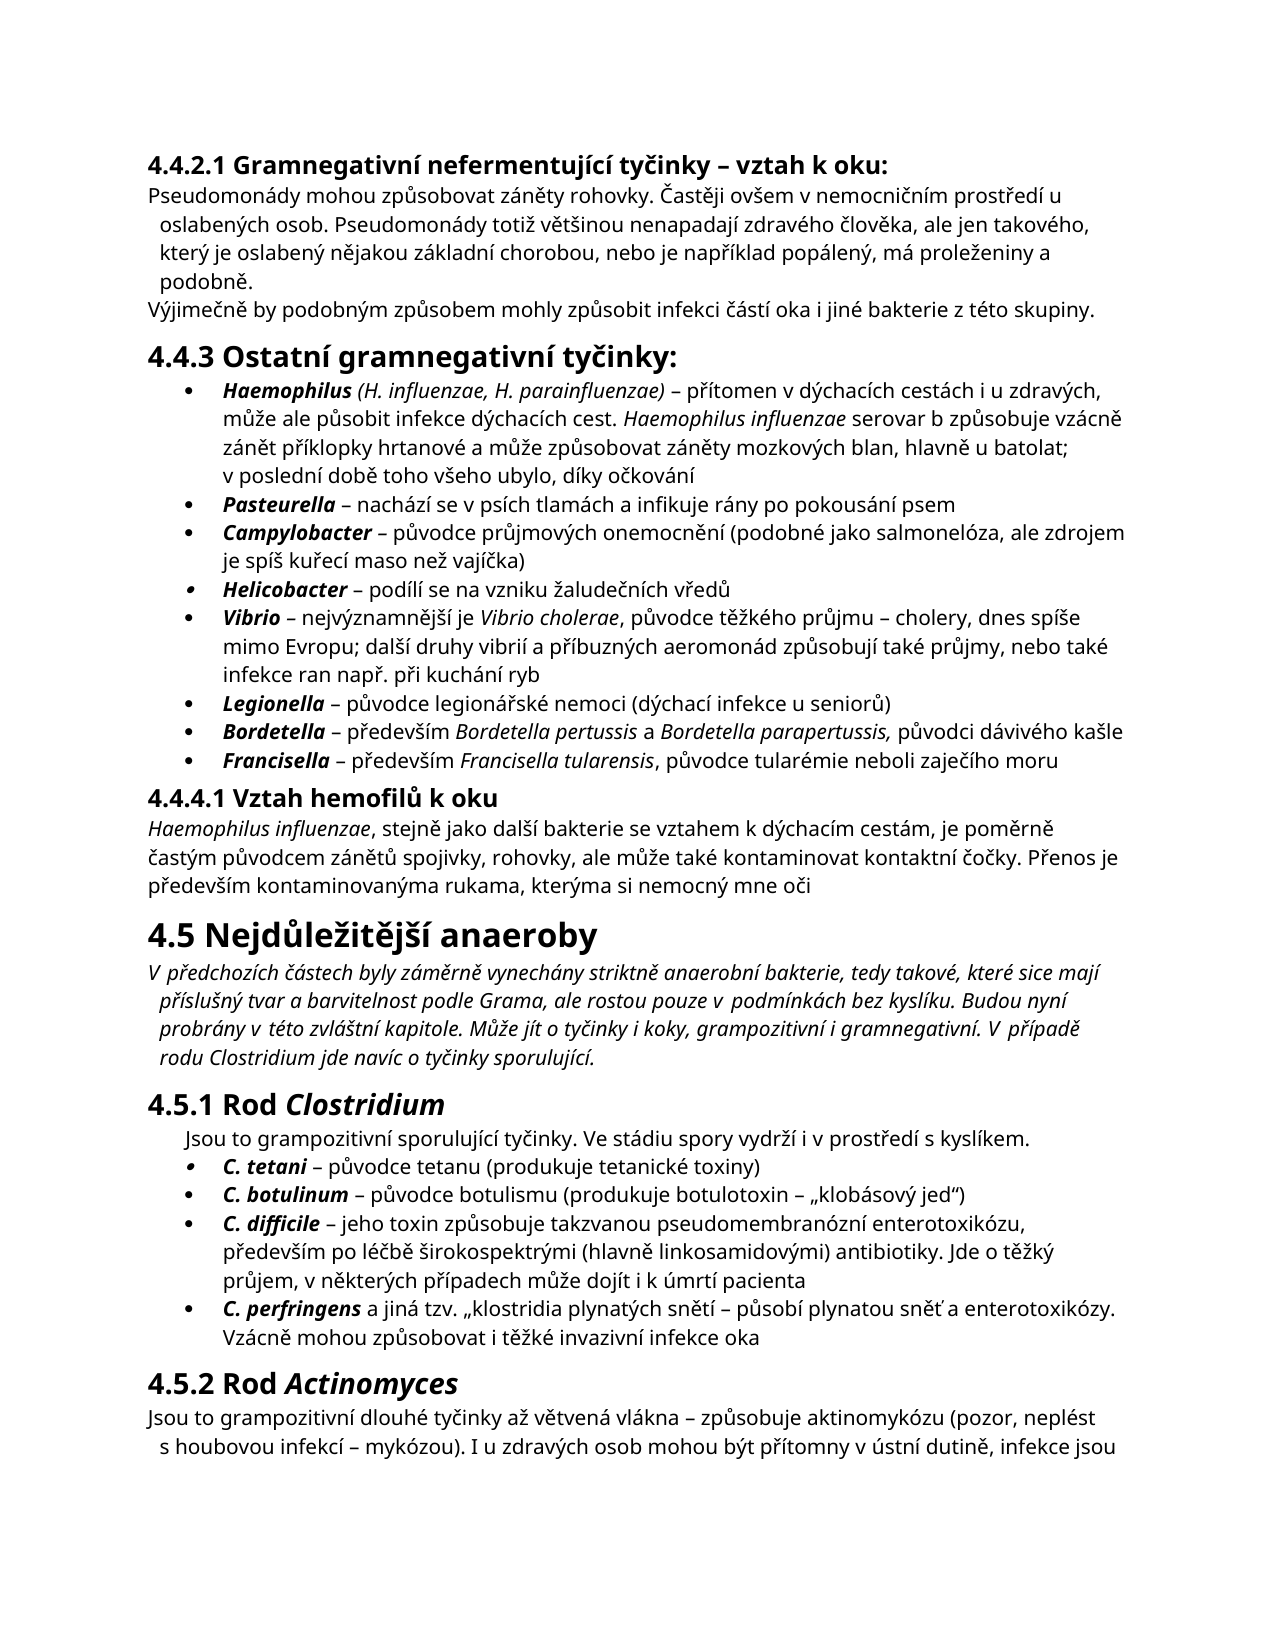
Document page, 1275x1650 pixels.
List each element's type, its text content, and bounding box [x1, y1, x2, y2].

list Campylobacter – původce průjmových onemocnění (podobné jako salmonelóza, ale zdrojem je spíš kuřecí maso než vajíčka) [185, 518, 1127, 575]
list C. perfringens a jiná tzv. „klostridia plynatých snětí – působí plynatou sněť a enterotoxikózy. Vzácně mohou způsobovat i těžké invazivní infekce oka [185, 1294, 1127, 1351]
list C. difficile – jeho toxin způsobuje takzvanou pseudomembranózní enterotoxikózu, především po léčbě širokospektrými (hlavně linkosamidovými) antibiotiky. Jde o těžký průjem, v některých případech může dojít i k úmrtí pacienta [185, 1209, 1127, 1294]
list Helicobacter – podílí se na vzniku žaludečních vředů [185, 575, 1127, 603]
text Výjimečně by podobným způsobem mohly způsobit infekci částí oka i jiné bakterie z této skupiny. [148, 295, 1127, 324]
list Legionella – původce legionářské nemoci (dýchací infekce u seniorů) [185, 689, 1127, 717]
subtitle 4.5 Nejdůležitější anaeroby [148, 912, 1127, 958]
list C. botulinum – původce botulismu (produkuje botulotoxin – „klobásový jed“) [185, 1181, 1127, 1209]
subtitle 4.4.3 Ostatní gramnegativní tyčinky: [148, 336, 1127, 376]
list Pasteurella – nachází se v psích tlamách a infikuje rány po pokousání psem [185, 490, 1127, 518]
list C. tetani – původce tetanu (produkuje tetanické toxiny) [185, 1152, 1127, 1181]
text V předchozích částech byly záměrně vynechány striktně anaerobní bakterie, tedy takové, které sice mají příslušný tvar a barvitelnost podle Grama, ale rostou pouze v podmínkách bez kyslíku. Budou nyní probrány v této zvláštní kapitole. Může jít o tyčinky i koky, grampozitivní i gramnegativní. V případě rodu Clostridium jde navíc o tyčinky sporulující. [148, 958, 1127, 1071]
subtitle 4.5.2 Rod Actinomyces [148, 1364, 1127, 1403]
list Vibrio – nejvýznamnější je Vibrio cholerae, původce těžkého průjmu – cholery, dnes spíše mimo Evropu; další druhy vibrií a příbuzných aeromonád způsobují také průjmy, nebo také infekce ran např. při kuchání ryb [185, 603, 1127, 689]
subtitle 4.5.1 Rod Clostridium [148, 1084, 1127, 1124]
subtitle 4.4.4.1 Vztah hemofilů k oku [148, 780, 1127, 814]
text Pseudomonády mohou způsobovat záněty rohovky. Častěji ovšem v nemocničním prostředí u oslabených osob. Pseudomonády totiž většinou nenapadají zdravého člověka, ale jen takového, který je oslabený nějakou základní chorobou, nebo je například popálený, má proleženiny a podobně. [148, 182, 1127, 295]
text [148, 1403, 1127, 1460]
subtitle 4.4.2.1 Gramnegativní nefermentující tyčinky – vztah k oku: [148, 148, 1127, 182]
list Bordetella – především Bordetella pertussis a Bordetella parapertussis, původci dávivého kašle [185, 717, 1127, 746]
list Haemophilus (H. influenzae, H. parainfluenzae) – přítomen v dýchacích cestách i u zdravých, může ale působit infekce dýchacích cest. Haemophilus influenzae serovar b způsobuje vzácně zánět příklopky hrtanové a může způsobovat záněty mozkových blan, hlavně u batolat; v poslední době toho všeho ubylo, díky očkování [185, 376, 1127, 490]
text Jsou to grampozitivní sporulující tyčinky. Ve stádiu spory vydrží i v prostředí s kyslíkem. [185, 1124, 1127, 1152]
list Francisella – především Francisella tularensis, původce tularémie neboli zaječího moru [185, 746, 1127, 774]
text Haemophilus influenzae, stejně jako další bakterie se vztahem k dýchacím cestám, je poměrně častým původcem zánětů spojivky, rohovky, ale může také kontaminovat kontaktní čočky. Přenos je především kontaminovanýma rukama, kterýma si nemocný mne oči [148, 814, 1127, 900]
